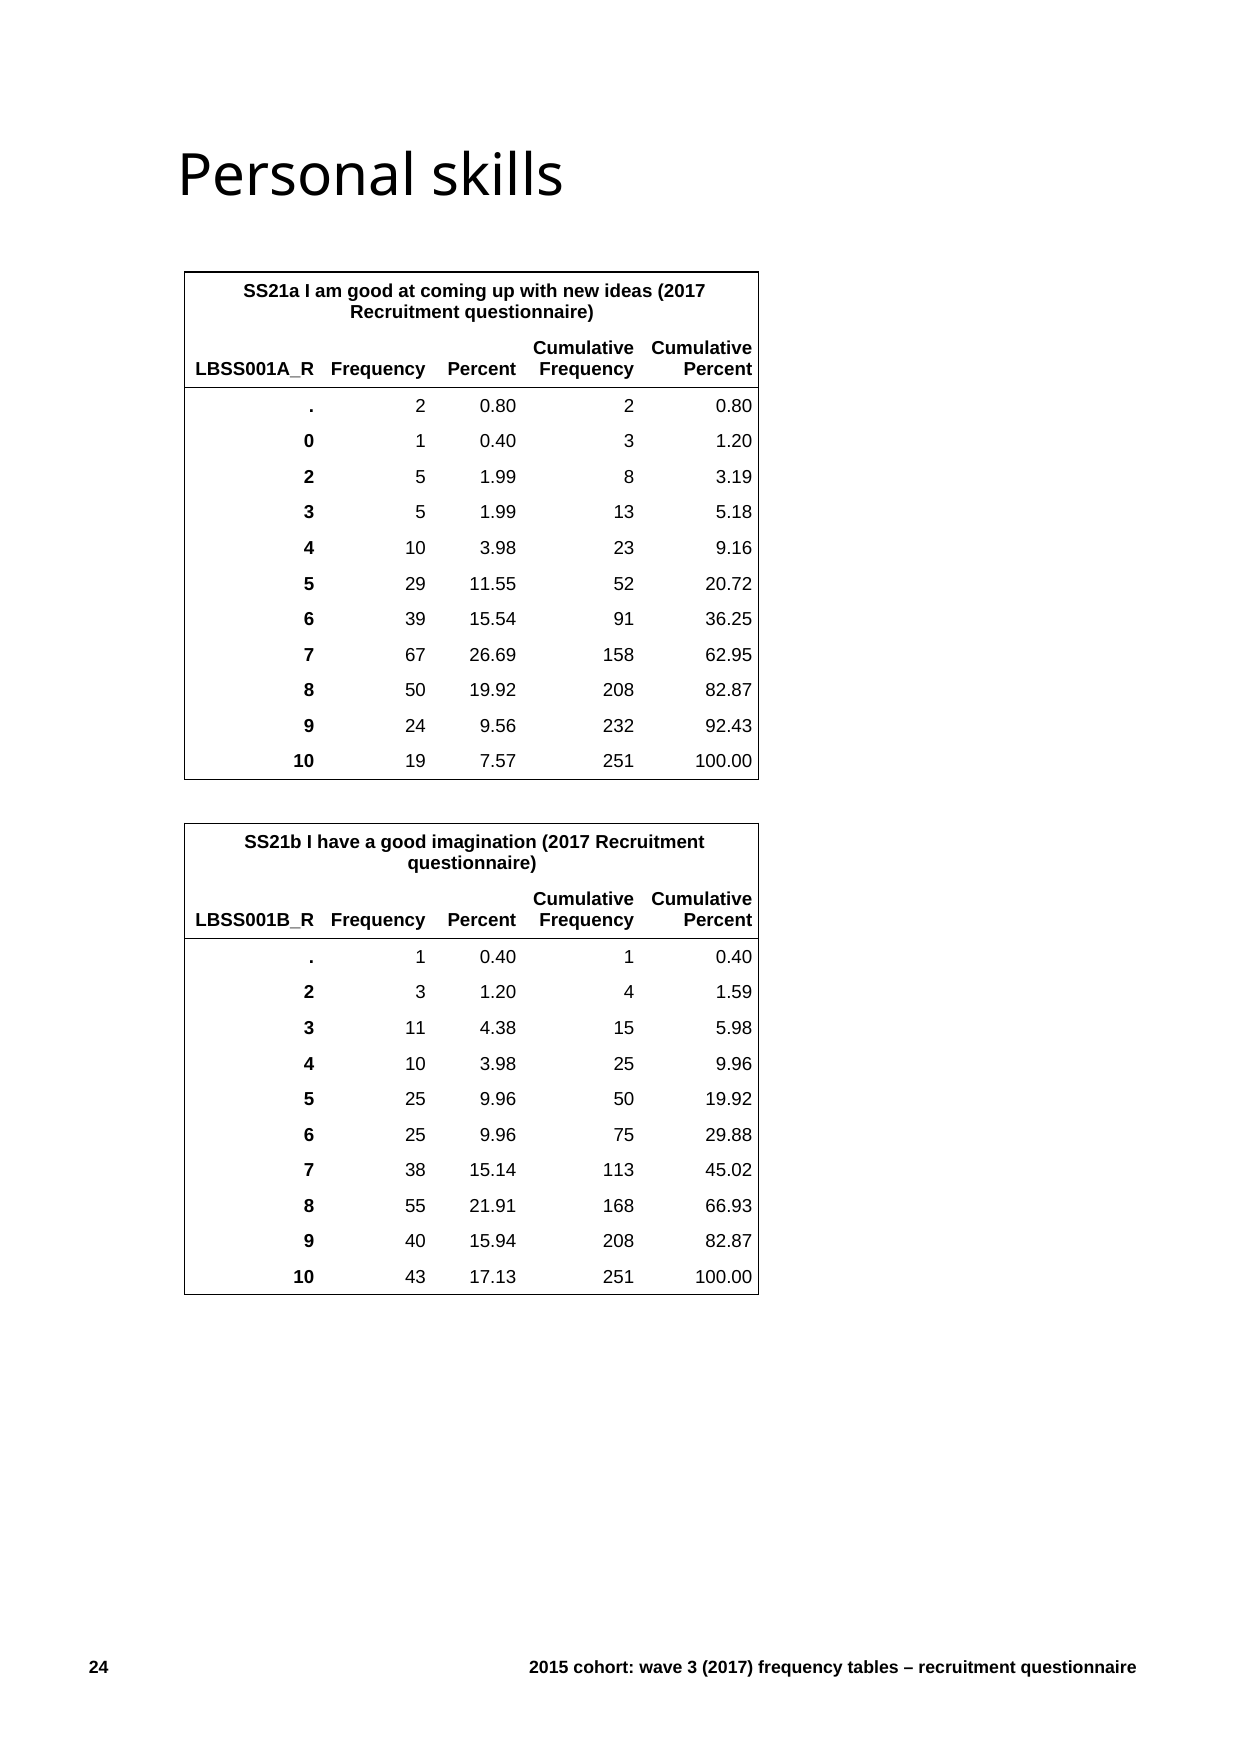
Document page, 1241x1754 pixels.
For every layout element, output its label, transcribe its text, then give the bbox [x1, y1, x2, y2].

table_cell 23 [523, 530, 641, 565]
table_cell 7.57 [433, 743, 523, 778]
table_cell 4 [523, 974, 641, 1010]
table_cell 0.80 [641, 388, 758, 423]
table_cell 9.16 [641, 530, 758, 565]
table_cell 100.00 [641, 743, 758, 778]
table_cell 82.87 [641, 672, 758, 707]
table_cell 9.96 [641, 1045, 758, 1081]
table_cell 3 [185, 494, 321, 530]
table_header SS21a I am good at coming up with new ideas (2017 Recruitment questionnaire) [185, 273, 758, 329]
table_cell 8 [185, 1188, 321, 1223]
table_cell 3.98 [433, 1045, 523, 1081]
table_cell 10 [185, 1259, 321, 1294]
table_cell 9.56 [433, 708, 523, 743]
table_cell 10 [321, 530, 432, 565]
table_header SS21b I have a good imagination (2017 Recruitment questionnaire) [185, 824, 758, 881]
table_cell 208 [523, 672, 641, 707]
table_cell 38 [321, 1152, 432, 1187]
table_cell 45.02 [641, 1152, 758, 1187]
table_cell 5 [185, 565, 321, 601]
table_cell 1.59 [641, 974, 758, 1010]
table_cell 2 [523, 388, 641, 423]
table_cell 0 [185, 423, 321, 459]
table_cell Cumulative Percent [641, 881, 758, 938]
table_cell 50 [321, 672, 432, 707]
table_cell 5 [321, 459, 432, 494]
table_cell 15.94 [433, 1223, 523, 1258]
table_cell 15 [523, 1010, 641, 1045]
table_cell 5 [185, 1081, 321, 1116]
table_cell 5.98 [641, 1010, 758, 1045]
table_cell 5 [321, 494, 432, 530]
table_cell 1.99 [433, 494, 523, 530]
table_cell 6 [185, 1116, 321, 1152]
table_cell 1.99 [433, 459, 523, 494]
table_cell . [185, 939, 321, 974]
table_cell 1.20 [641, 423, 758, 459]
table_cell 29 [321, 565, 432, 601]
table_cell 43 [321, 1259, 432, 1294]
table_cell 75 [523, 1116, 641, 1152]
table_cell 67 [321, 636, 432, 672]
table_cell 5.18 [641, 494, 758, 530]
table_cell 20.72 [641, 565, 758, 601]
table_cell 91 [523, 601, 641, 636]
table_cell Frequency [321, 330, 432, 387]
table_cell 6 [185, 601, 321, 636]
table_cell 24 [321, 708, 432, 743]
table_cell 9.96 [433, 1116, 523, 1152]
table_cell 3 [321, 974, 432, 1010]
table_cell 39 [321, 601, 432, 636]
table_cell 9 [185, 708, 321, 743]
table_cell 2 [185, 459, 321, 494]
table_cell Cumulative Percent [641, 330, 758, 387]
table_cell 0.80 [433, 388, 523, 423]
table_cell Cumulative Frequency [523, 330, 641, 387]
table_cell 40 [321, 1223, 432, 1258]
table_cell 8 [185, 672, 321, 707]
table_cell 52 [523, 565, 641, 601]
table_cell 2 [185, 974, 321, 1010]
table_cell 50 [523, 1081, 641, 1116]
table_cell 25 [321, 1116, 432, 1152]
table_cell 8 [523, 459, 641, 494]
table_cell 2 [321, 388, 432, 423]
table_cell 11 [321, 1010, 432, 1045]
table_cell 1 [321, 939, 432, 974]
table_cell 3.19 [641, 459, 758, 494]
table_cell 251 [523, 743, 641, 778]
table_cell 36.25 [641, 601, 758, 636]
table_cell 19.92 [433, 672, 523, 707]
table_cell 7 [185, 636, 321, 672]
table_cell 11.55 [433, 565, 523, 601]
table_cell 158 [523, 636, 641, 672]
table_cell 17.13 [433, 1259, 523, 1294]
table_cell 0.40 [641, 939, 758, 974]
table_cell 10 [185, 743, 321, 778]
table_cell 0.40 [433, 939, 523, 974]
table_cell 3 [523, 423, 641, 459]
table_cell Cumulative Frequency [523, 881, 641, 938]
table_cell 9 [185, 1223, 321, 1258]
table_cell 1.20 [433, 974, 523, 1010]
table_cell 0.40 [433, 423, 523, 459]
table_cell 55 [321, 1188, 432, 1223]
table_cell 1 [523, 939, 641, 974]
table_cell 19.92 [641, 1081, 758, 1116]
subtitle Personal skills [177, 133, 1092, 212]
table_cell 232 [523, 708, 641, 743]
table_cell 13 [523, 494, 641, 530]
table_cell Percent [433, 330, 523, 387]
table_cell 7 [185, 1152, 321, 1187]
table_cell 62.95 [641, 636, 758, 672]
table_cell . [185, 388, 321, 423]
table_cell 29.88 [641, 1116, 758, 1152]
table_cell 208 [523, 1223, 641, 1258]
table_cell LBSS001B_R [185, 881, 321, 938]
table_cell 66.93 [641, 1188, 758, 1223]
table_cell 4.38 [433, 1010, 523, 1045]
table_cell 4 [185, 1045, 321, 1081]
table_cell 19 [321, 743, 432, 778]
table_cell Frequency [321, 881, 432, 938]
table_cell 1 [321, 423, 432, 459]
table_cell 25 [523, 1045, 641, 1081]
table_cell 4 [185, 530, 321, 565]
table_cell LBSS001A_R [185, 330, 321, 387]
table_cell 92.43 [641, 708, 758, 743]
table_cell 10 [321, 1045, 432, 1081]
table_cell 168 [523, 1188, 641, 1223]
table_cell 113 [523, 1152, 641, 1187]
table_cell 3 [185, 1010, 321, 1045]
table_cell 9.96 [433, 1081, 523, 1116]
table_cell 25 [321, 1081, 432, 1116]
table_cell 15.14 [433, 1152, 523, 1187]
table_cell 82.87 [641, 1223, 758, 1258]
table_cell 15.54 [433, 601, 523, 636]
table_cell 3.98 [433, 530, 523, 565]
table_cell Percent [433, 881, 523, 938]
table_cell 100.00 [641, 1259, 758, 1294]
table_cell 251 [523, 1259, 641, 1294]
table_cell 21.91 [433, 1188, 523, 1223]
table_cell 26.69 [433, 636, 523, 672]
